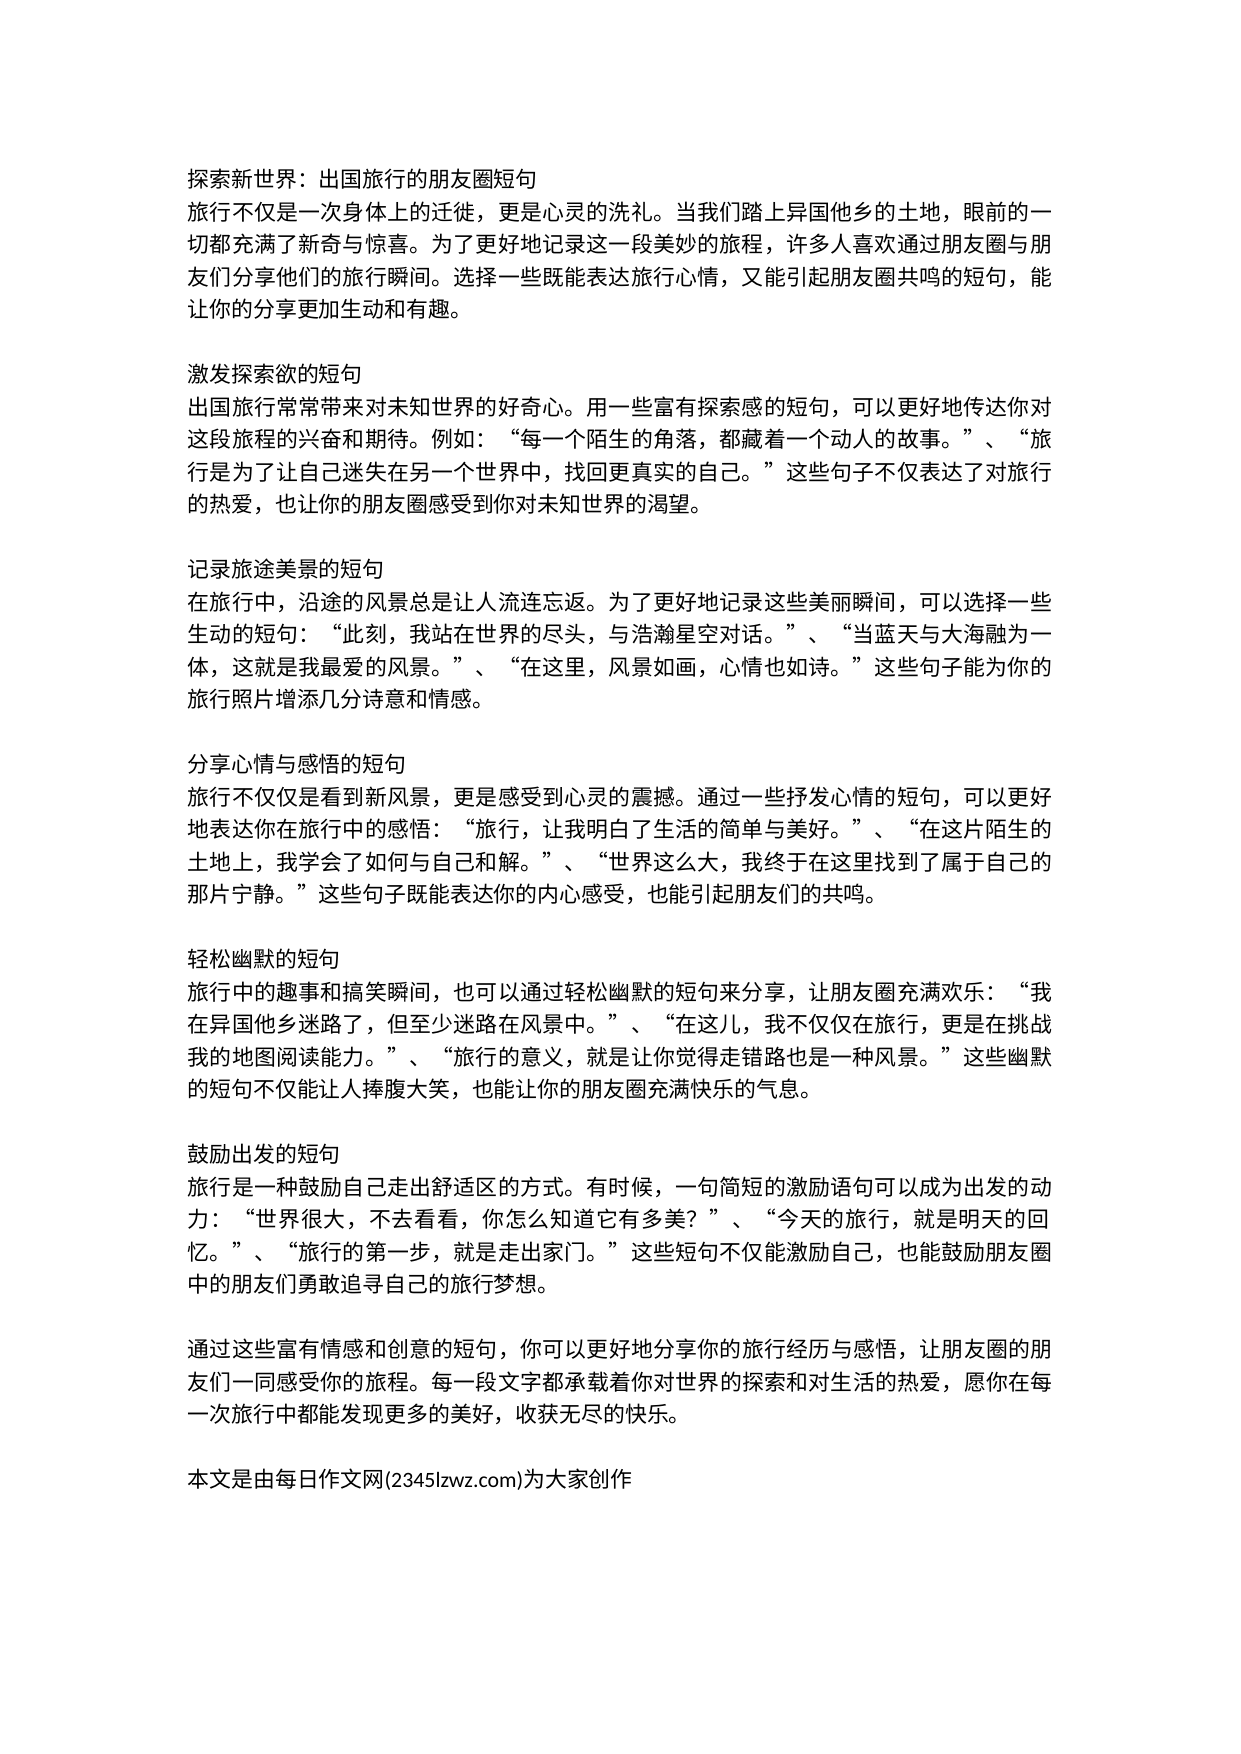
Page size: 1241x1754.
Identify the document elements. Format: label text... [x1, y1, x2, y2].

text 在旅行中，沿途的风景总是让人流连忘返。为了更好地记录这些美丽瞬间，可以选择一些生动的短句：“此刻，我站在世界的尽头，与浩瀚星空对话。”、“当蓝天与大海融为一体，这就是我最爱的风景。”、“在这里，风景如画，心情也如诗。”这些句子能为你的旅行照片增添几分诗意和情感。 [187, 584, 1053, 714]
text 探索新世界：出国旅行的朋友圈短句 [187, 162, 1053, 194]
text 分享心情与感悟的短句 [187, 747, 1053, 779]
text 通过这些富有情感和创意的短句，你可以更好地分享你的旅行经历与感悟，让朋友圈的朋友们一同感受你的旅程。每一段文字都承载着你对世界的探索和对生活的热爱，愿你在每一次旅行中都能发现更多的美好，收获无尽的快乐。 [187, 1332, 1053, 1429]
text 出国旅行常常带来对未知世界的好奇心。用一些富有探索感的短句，可以更好地传达你对这段旅程的兴奋和期待。例如：“每一个陌生的角落，都藏着一个动人的故事。”、“旅行是为了让自己迷失在另一个世界中，找回更真实的自己。”这些句子不仅表达了对旅行的热爱，也让你的朋友圈感受到你对未知世界的渴望。 [187, 389, 1053, 519]
text 旅行中的趣事和搞笑瞬间，也可以通过轻松幽默的短句来分享，让朋友圈充满欢乐：“我在异国他乡迷路了，但至少迷路在风景中。”、“在这儿，我不仅仅在旅行，更是在挑战我的地图阅读能力。”、“旅行的意义，就是让你觉得走错路也是一种风景。”这些幽默的短句不仅能让人捧腹大笑，也能让你的朋友圈充满快乐的气息。 [187, 974, 1053, 1104]
text 激发探索欲的短句 [187, 357, 1053, 389]
text 轻松幽默的短句 [187, 942, 1053, 974]
text 本文是由每日作文网(2345lzwz.com)为大家创作 [187, 1462, 1053, 1494]
text 旅行不仅是一次身体上的迁徙，更是心灵的洗礼。当我们踏上异国他乡的土地，眼前的一切都充满了新奇与惊喜。为了更好地记录这一段美妙的旅程，许多人喜欢通过朋友圈与朋友们分享他们的旅行瞬间。选择一些既能表达旅行心情，又能引起朋友圈共鸣的短句，能让你的分享更加生动和有趣。 [187, 194, 1053, 324]
text 鼓励出发的短句 [187, 1137, 1053, 1169]
text 旅行是一种鼓励自己走出舒适区的方式。有时候，一句简短的激励语句可以成为出发的动力：“世界很大，不去看看，你怎么知道它有多美？”、“今天的旅行，就是明天的回忆。”、“旅行的第一步，就是走出家门。”这些短句不仅能激励自己，也能鼓励朋友圈中的朋友们勇敢追寻自己的旅行梦想。 [187, 1169, 1053, 1299]
text 旅行不仅仅是看到新风景，更是感受到心灵的震撼。通过一些抒发心情的短句，可以更好地表达你在旅行中的感悟：“旅行，让我明白了生活的简单与美好。”、“在这片陌生的土地上，我学会了如何与自己和解。”、“世界这么大，我终于在这里找到了属于自己的那片宁静。”这些句子既能表达你的内心感受，也能引起朋友们的共鸣。 [187, 779, 1053, 909]
text 记录旅途美景的短句 [187, 552, 1053, 584]
